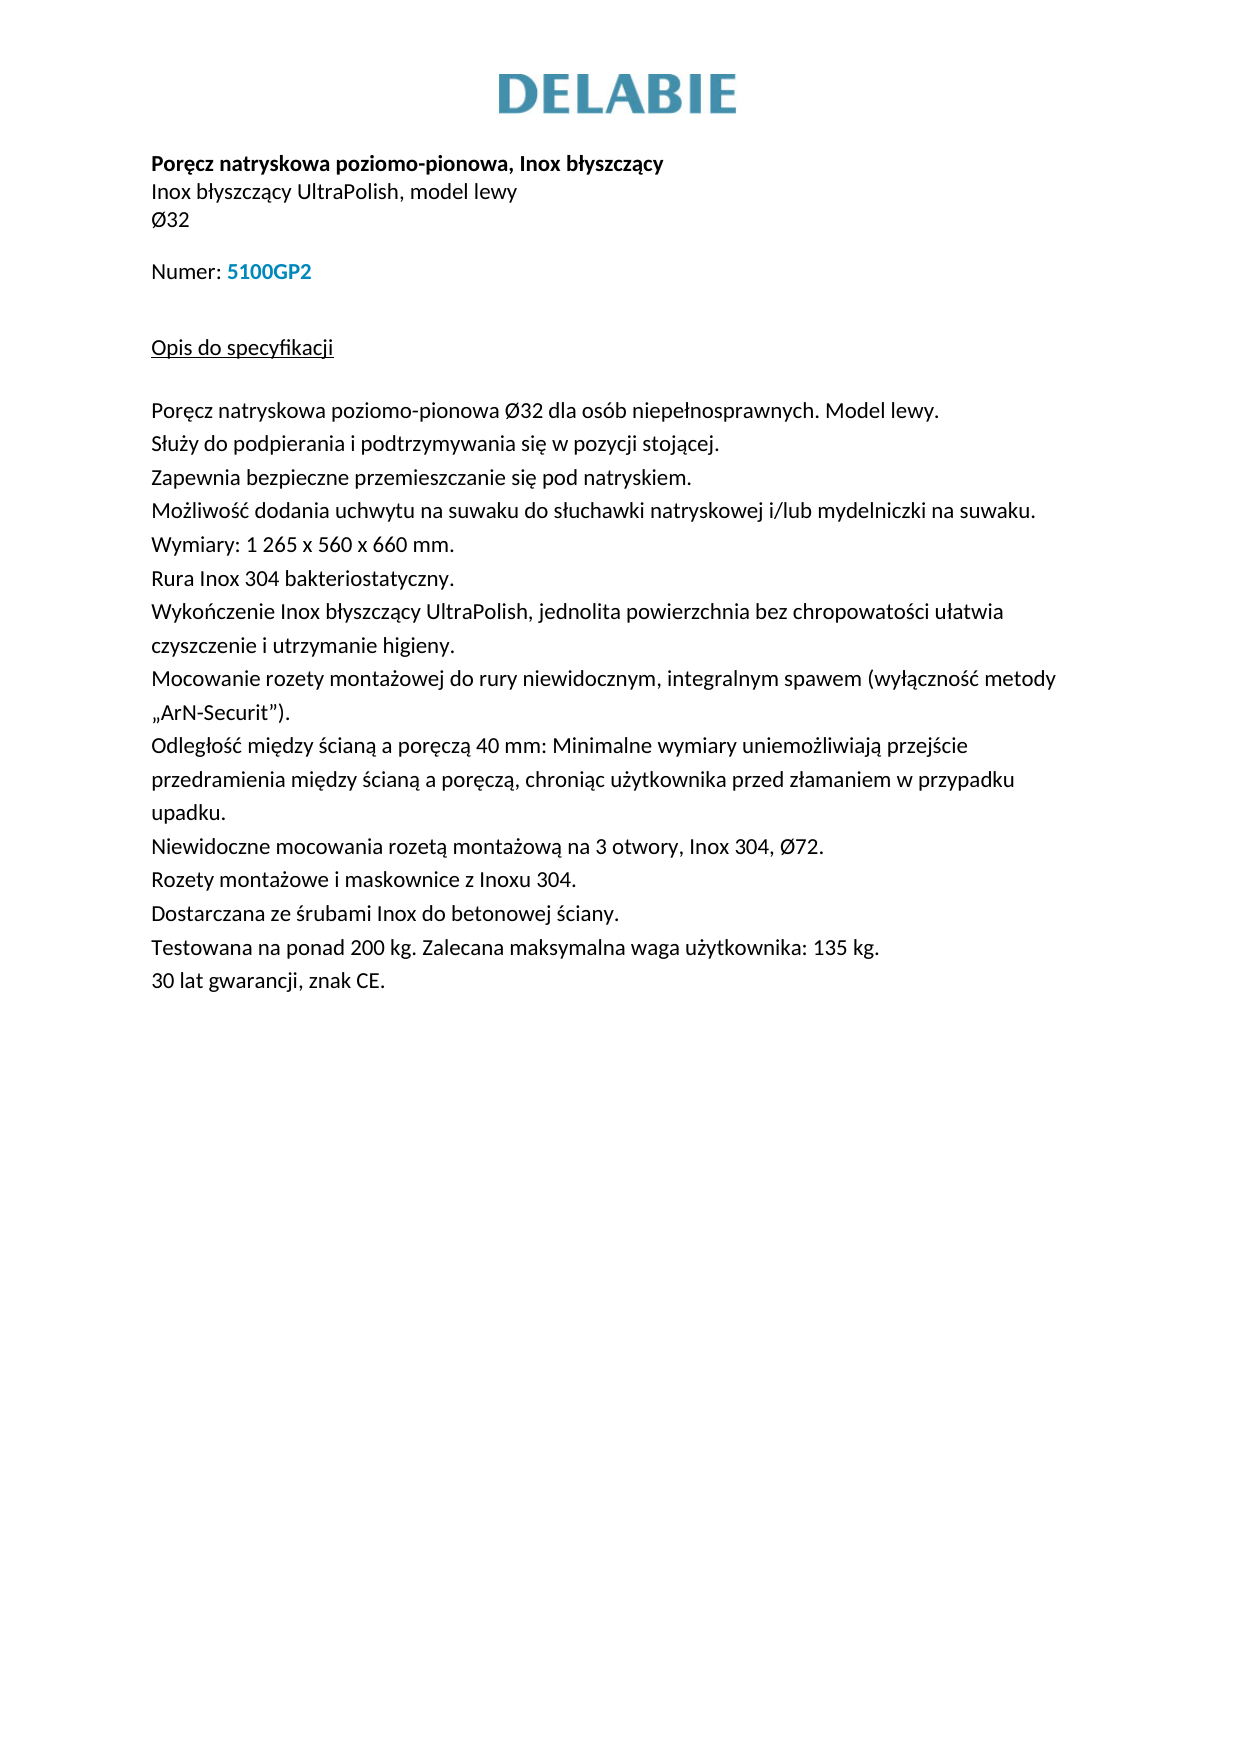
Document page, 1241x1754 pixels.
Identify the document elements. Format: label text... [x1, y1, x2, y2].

text Odległość między ścianą a poręczą 40 mm: Minimalne wymiary uniemożliwiają przejście przedramienia między ścianą a poręczą, chroniąc użytkownika przed złamaniem w przypadku upadku. [151, 731, 1084, 827]
text Wymiary: 1 265 x 560 x 660 mm. [151, 530, 1084, 558]
text Opis do specyfikacji [151, 333, 1084, 361]
text Możliwość dodania uchwytu na suwaku do słuchawki natryskowej i/lub mydelniczki na suwaku. [151, 497, 1084, 525]
text Służy do podpierania i podtrzymywania się w pozycji stojącej. [151, 429, 1084, 458]
text Wykończenie Inox błyszczący UltraPolish, jednolita powierzchnia bez chropowatości ułatwia czyszczenie i utrzymanie higieny. [151, 597, 1084, 659]
text Poręcz natryskowa poziomo-pionowa Ø32 dla osób niepełnosprawnych. Model lewy. [151, 396, 1084, 424]
text Ø32 [151, 205, 1084, 233]
text Numer: 5100GP2 [151, 257, 1084, 285]
text Testowana na ponad 200 kg. Zalecana maksymalna waga użytkownika: 135 kg. [151, 933, 1084, 961]
text 30 lat gwarancji, znak CE. [151, 966, 1084, 994]
text Inox błyszczący UltraPolish, model lewy [151, 177, 1084, 205]
text Dostarczana ze śrubami Inox do betonowej ściany. [151, 899, 1084, 927]
text Rozety montażowe i maskownice z Inoxu 304. [151, 866, 1084, 894]
text Rura Inox 304 bakteriostatyczny. [151, 564, 1084, 592]
text Niewidoczne mocowania rozetą montażową na 3 otwory, Inox 304, Ø72. [151, 832, 1084, 860]
text Mocowanie rozety montażowej do rury niewidocznym, integralnym spawem (wyłączność metody „ArN-Securitˮ). [151, 664, 1084, 726]
text Zapewnia bezpieczne przemieszczanie się pod natryskiem. [151, 463, 1084, 491]
picture [497, 74, 738, 114]
text Poręcz natryskowa poziomo-pionowa, Inox błyszczący [151, 149, 1084, 177]
